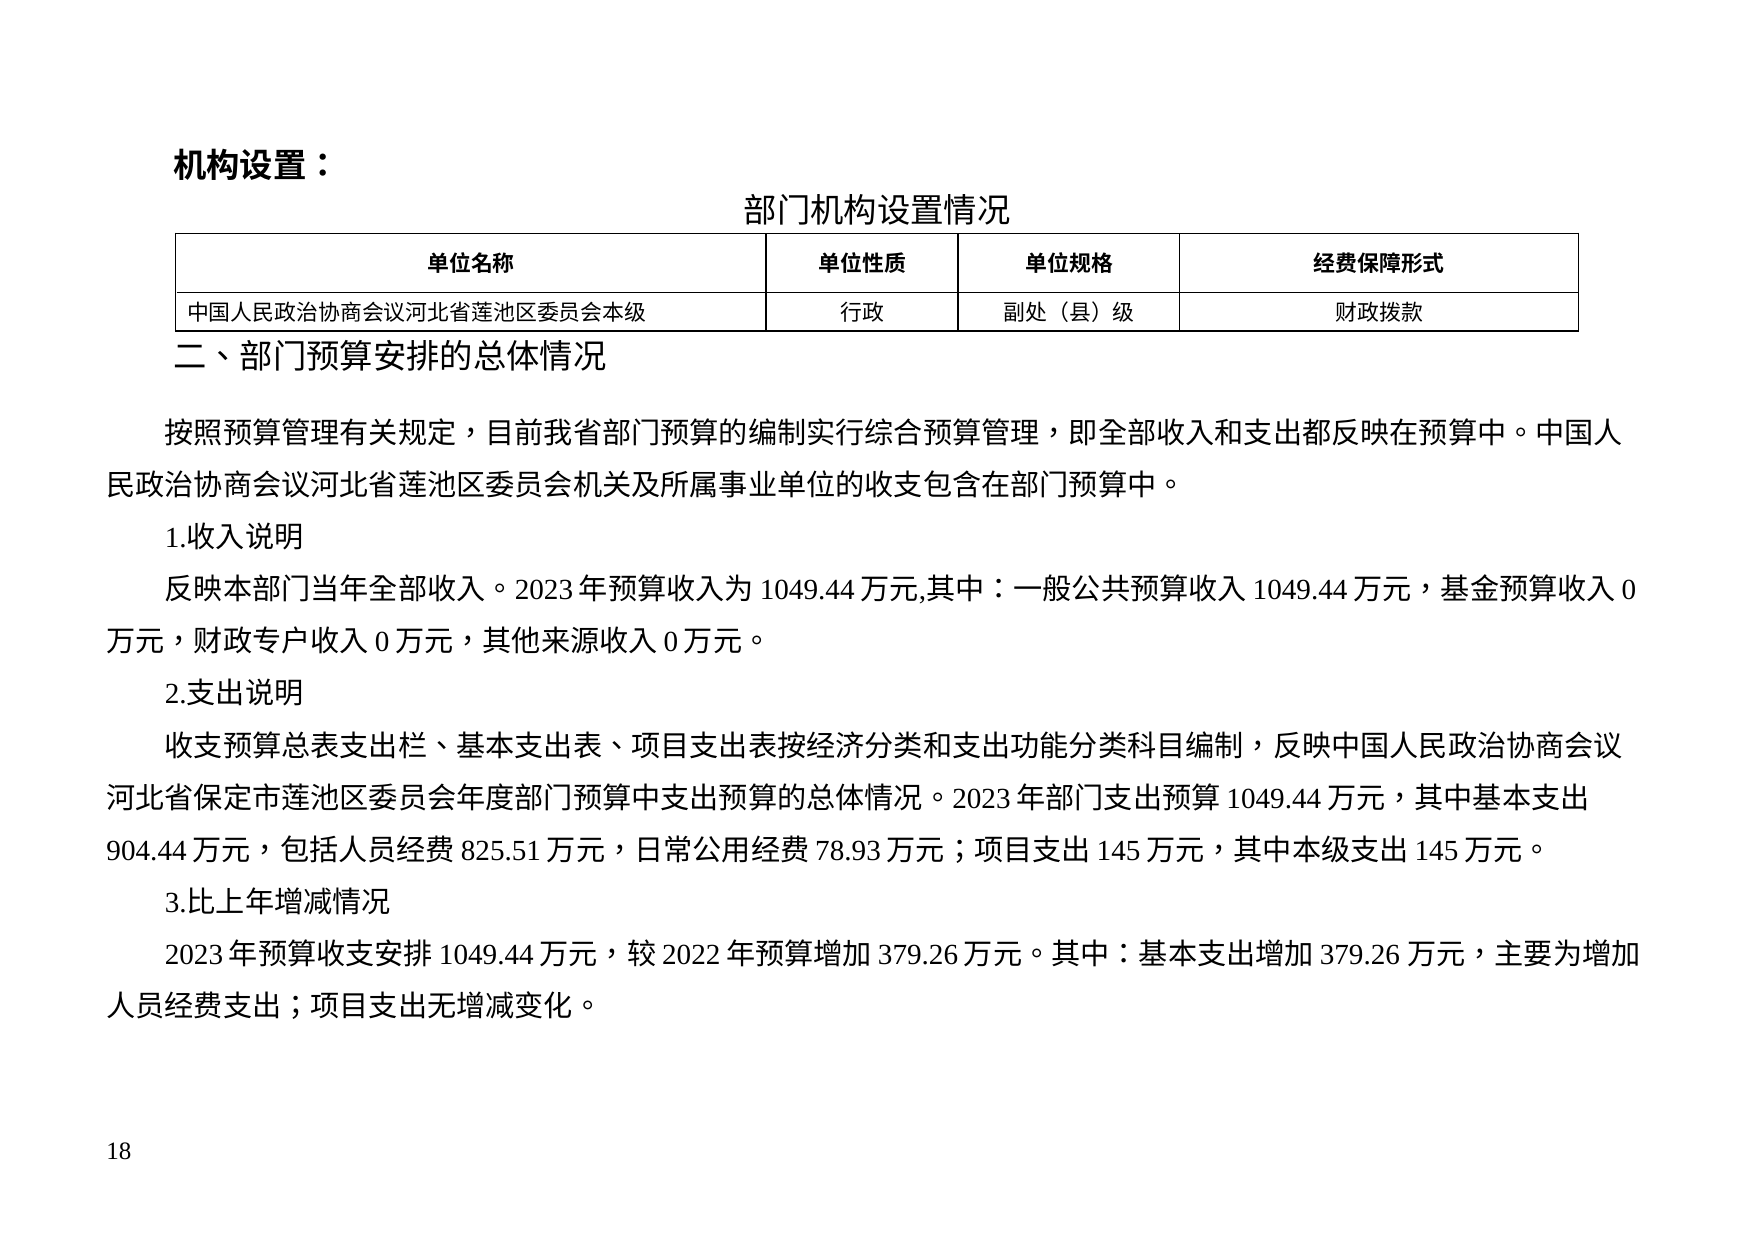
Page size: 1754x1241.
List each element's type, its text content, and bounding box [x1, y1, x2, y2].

text 按照预算管理有关规定，目前我省部门预算的编制实行综合预算管理，即全部收入和支出都反映在预算中。中国人民政治协商会议河北省莲池区委员会机关及所属事业单位的收支包含在部门预算中。 [106, 402, 1648, 506]
text 1.收入说明 [106, 506, 1648, 558]
table_header 单位性质 [767, 234, 957, 292]
table_header 单位规格 [959, 234, 1179, 292]
text 反映本部门当年全部收入。2023年预算收入为1049.44万元,其中：一般公共预算收入1049.44万元，基金预算收入0万元，财政专户收入0万元，其他来源收入0万元。 [106, 558, 1648, 662]
table_cell 副处（县）级 [959, 293, 1179, 330]
text 2023年预算收支安排1049.44万元，较2022年预算增加379.26万元。其中：基本支出增加379.26 万元，主要为增加人员经费支出；项目支出无增减变化。 [106, 923, 1648, 1027]
table_header 单位名称 [176, 234, 765, 292]
text 部门机构设置情况 [106, 187, 1648, 233]
text 二、部门预算安排的总体情况 [106, 333, 1648, 378]
text 2.支出说明 [106, 662, 1648, 714]
text 机构设置： [106, 142, 1648, 187]
table_cell 中国人民政治协商会议河北省莲池区委员会本级 [176, 293, 765, 330]
table_header 经费保障形式 [1180, 234, 1578, 292]
text 收支预算总表支出栏、基本支出表、项目支出表按经济分类和支出功能分类科目编制，反映中国人民政治协商会议河北省保定市莲池区委员会年度部门预算中支出预算的总体情况。2023年部门支出预算1049.44万元，其中基本支出904.44万元，包括人员经费825.51万元，日常公用经费78.93万元；项目支出145万元，其中本级支出145万元。 [106, 714, 1648, 871]
table_cell 行政 [767, 293, 957, 330]
table_cell 财政拨款 [1180, 293, 1578, 330]
text 3.比上年增减情况 [106, 871, 1648, 923]
